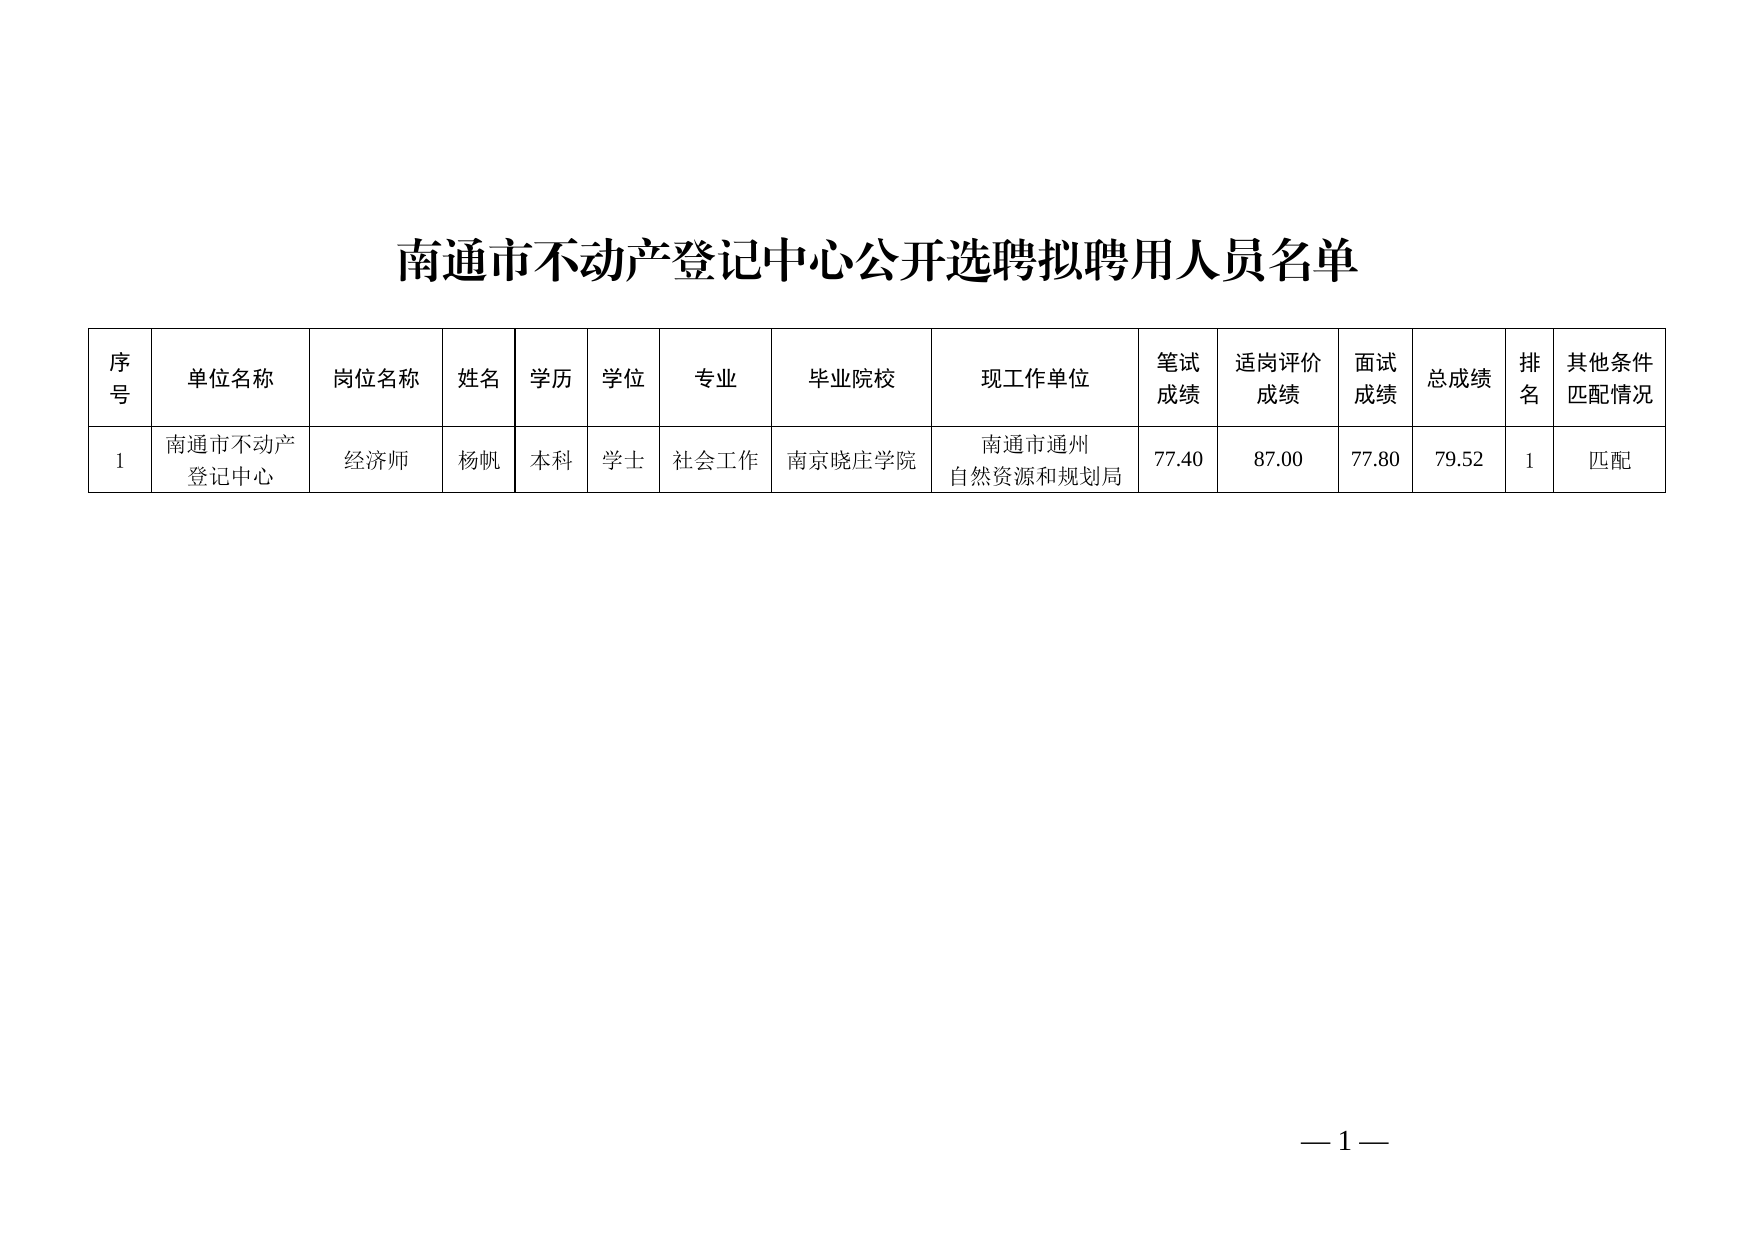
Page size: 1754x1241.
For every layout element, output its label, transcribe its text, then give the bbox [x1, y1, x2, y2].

text 南通市不动产登记中心公开选聘拟聘用人员名单 [150, 230, 1604, 295]
table_cell 匹配 [1554, 427, 1665, 492]
table_cell 经济师 [310, 427, 442, 492]
table_cell 学士 [588, 427, 659, 492]
table_header 面试成绩 [1339, 329, 1412, 426]
table_cell 77.80 [1339, 427, 1412, 492]
table_cell 杨帆 [443, 427, 514, 492]
table_header 适岗评价 成绩 [1218, 329, 1338, 426]
table_header 其他条件匹配情况 [1554, 329, 1665, 426]
table_cell 87.00 [1218, 427, 1338, 492]
table_cell 1 [89, 427, 151, 492]
table_header 专业 [660, 329, 771, 426]
table_header 学位 [588, 329, 659, 426]
table_cell 1 [1506, 427, 1553, 492]
table_header 总成绩 [1413, 329, 1505, 426]
table_cell 77.40 [1139, 427, 1217, 492]
table_cell 社会工作 [660, 427, 771, 492]
table_cell 79.52 [1413, 427, 1505, 492]
table_header 笔试成绩 [1139, 329, 1217, 426]
table_cell 南京晓庄学院 [772, 427, 931, 492]
table_header 学历 [516, 329, 587, 426]
table_cell 本科 [516, 427, 587, 492]
table_header 毕业院校 [772, 329, 931, 426]
table_cell 南通市不动产 登记中心 [152, 427, 309, 492]
table_header 单位名称 [152, 329, 309, 426]
table_header 岗位名称 [310, 329, 442, 426]
table_cell 南通市通州 自然资源和规划局 [932, 427, 1138, 492]
table_header 现工作单位 [932, 329, 1138, 426]
table_header 排名 [1506, 329, 1553, 426]
table_header 序号 [89, 329, 151, 426]
table_header 姓名 [443, 329, 514, 426]
